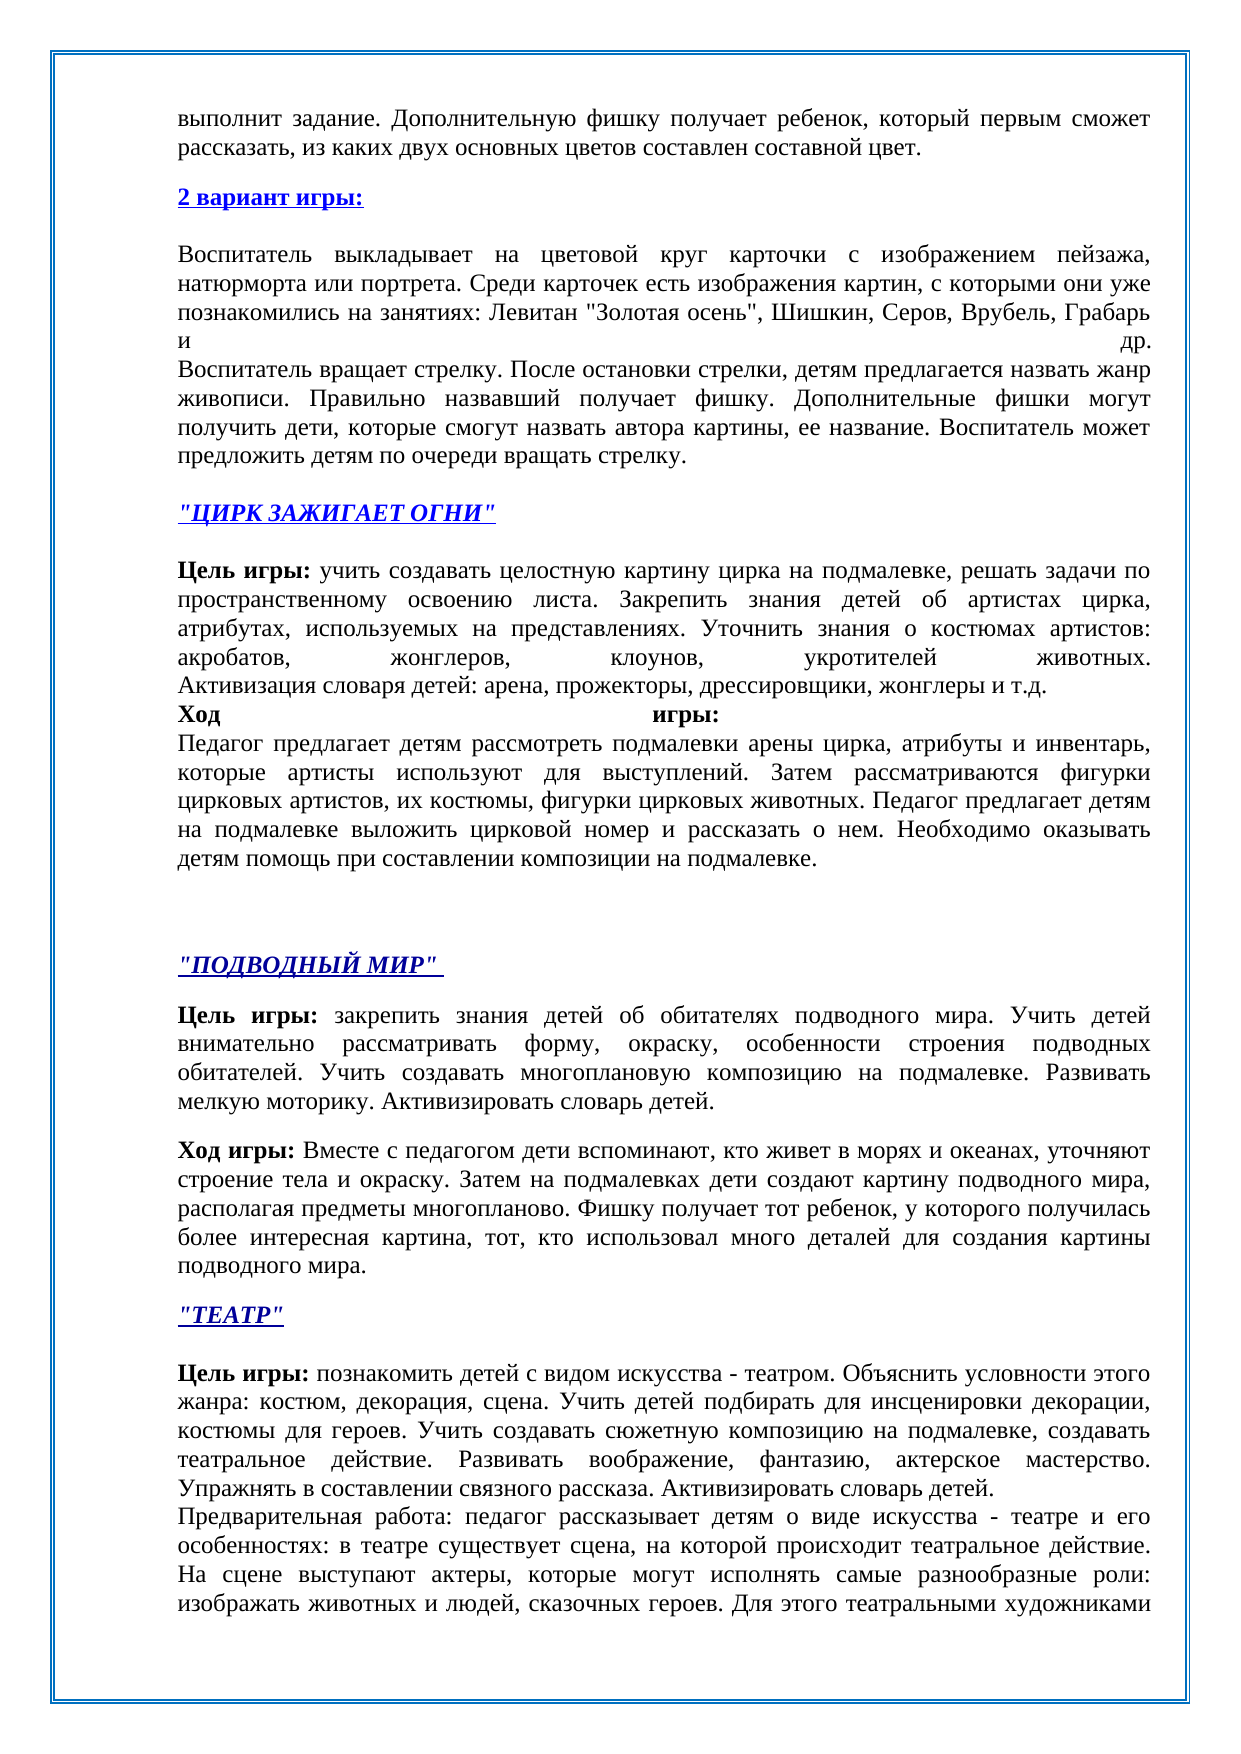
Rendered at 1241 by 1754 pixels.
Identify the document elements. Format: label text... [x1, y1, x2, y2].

text Воспитатель выкладывает на цветовой круг карточки с изображением пейзажа, натюрморта или портрета. Среди карточек есть изображения картин, с которыми они уже познакомились на занятиях: Левитан "Золотая осень", Шишкин, Серов, Врубель, Грабарь и др. Воспитатель вращает стрелку. После остановки стрелки, детям предлагается назвать жанр живописи. Правильно назвавший получает фишку. Дополнительные фишки могут получить дети, которые смогут назвать автора картины, ее название. Воспитатель может предложить детям по очереди вращать стрелку. [177, 239, 1152, 469]
text 2 вариант игры: [177, 182, 1152, 211]
text "ТЕАТР" [177, 1300, 1152, 1329]
text Цель игры: учить создавать целостную картину цирка на подмалевке, решать задачи по пространственному освоению листа. Закрепить знания детей об артистах цирка, атрибутах, используемых на представлениях. Уточнить знания о костюмах артистов: акробатов, жонглеров, клоунов, укротителей животных. Активизация словаря детей: арена, прожекторы, дрессировщики, жонглеры и т.д. [177, 556, 1152, 699]
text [177, 1501, 1152, 1616]
text "ЦИРК ЗАЖИГАЕТ ОГНИ" [177, 498, 1152, 527]
text "ПОДВОДНЫЙ МИР" [177, 950, 1152, 979]
text Ход игры: Педагог предлагает детям рассмотреть подмалевки арены цирка, атрибуты и инвентарь, которые артисты используют для выступлений. Затем рассматриваются фигурки цирковых артистов, их костюмы, фигурки цирковых животных. Педагог предлагает детям на подмалевке выложить цирковой номер и рассказать о нем. Необходимо оказывать детям помощь при составлении композиции на подмалевке. [177, 699, 1152, 872]
text Цель игры: познакомить детей с видом искусства - театром. Объяснить условности этого жанра: костюм, декорация, сцена. Учить детей подбирать для инсценировки декорации, костюмы для героев. Учить создавать сюжетную композицию на подмалевке, создавать театральное действие. Развивать воображение, фантазию, актерское мастерство. Упражнять в составлении связного рассказа. Активизировать словарь детей. [177, 1358, 1152, 1501]
text Ход игры: Вместе с педагогом дети вспоминают, кто живет в морях и океанах, уточняют строение тела и окраску. Затем на подмалевках дети создают картину подводного мира, располагая предметы многопланово. Фишку получает тот ребенок, у которого получилась более интересная картина, тот, кто использовал много деталей для создания картины подводного мира. [177, 1136, 1152, 1279]
text Цель игры: закрепить знания детей об обитателях подводного мира. Учить детей внимательно рассматривать форму, окраску, особенности строения подводных обитателей. Учить создавать многоплановую композицию на подмалевке. Развивать мелкую моторику. Активизировать словарь детей. [177, 1000, 1152, 1115]
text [177, 103, 1152, 161]
